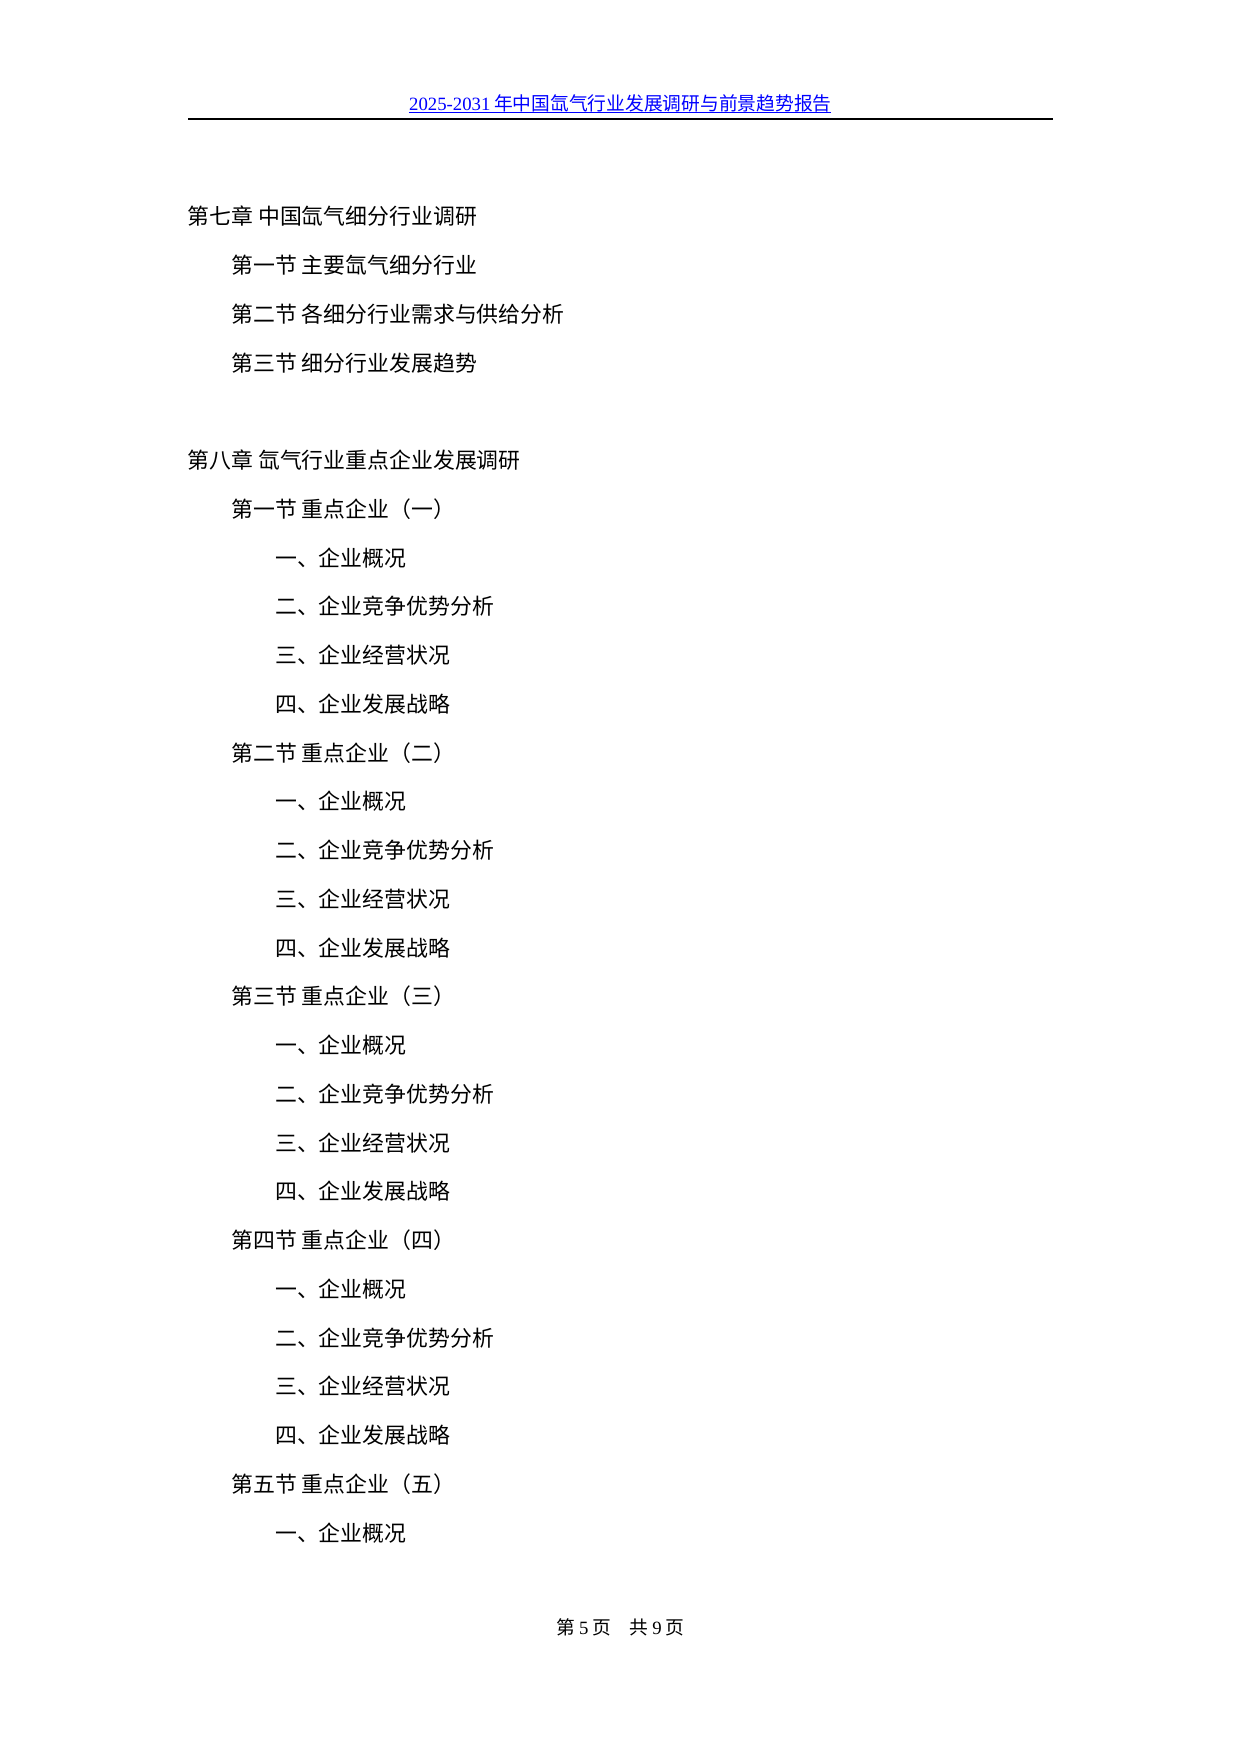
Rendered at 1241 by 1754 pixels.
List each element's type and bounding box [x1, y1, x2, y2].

text [187, 150, 1053, 1548]
